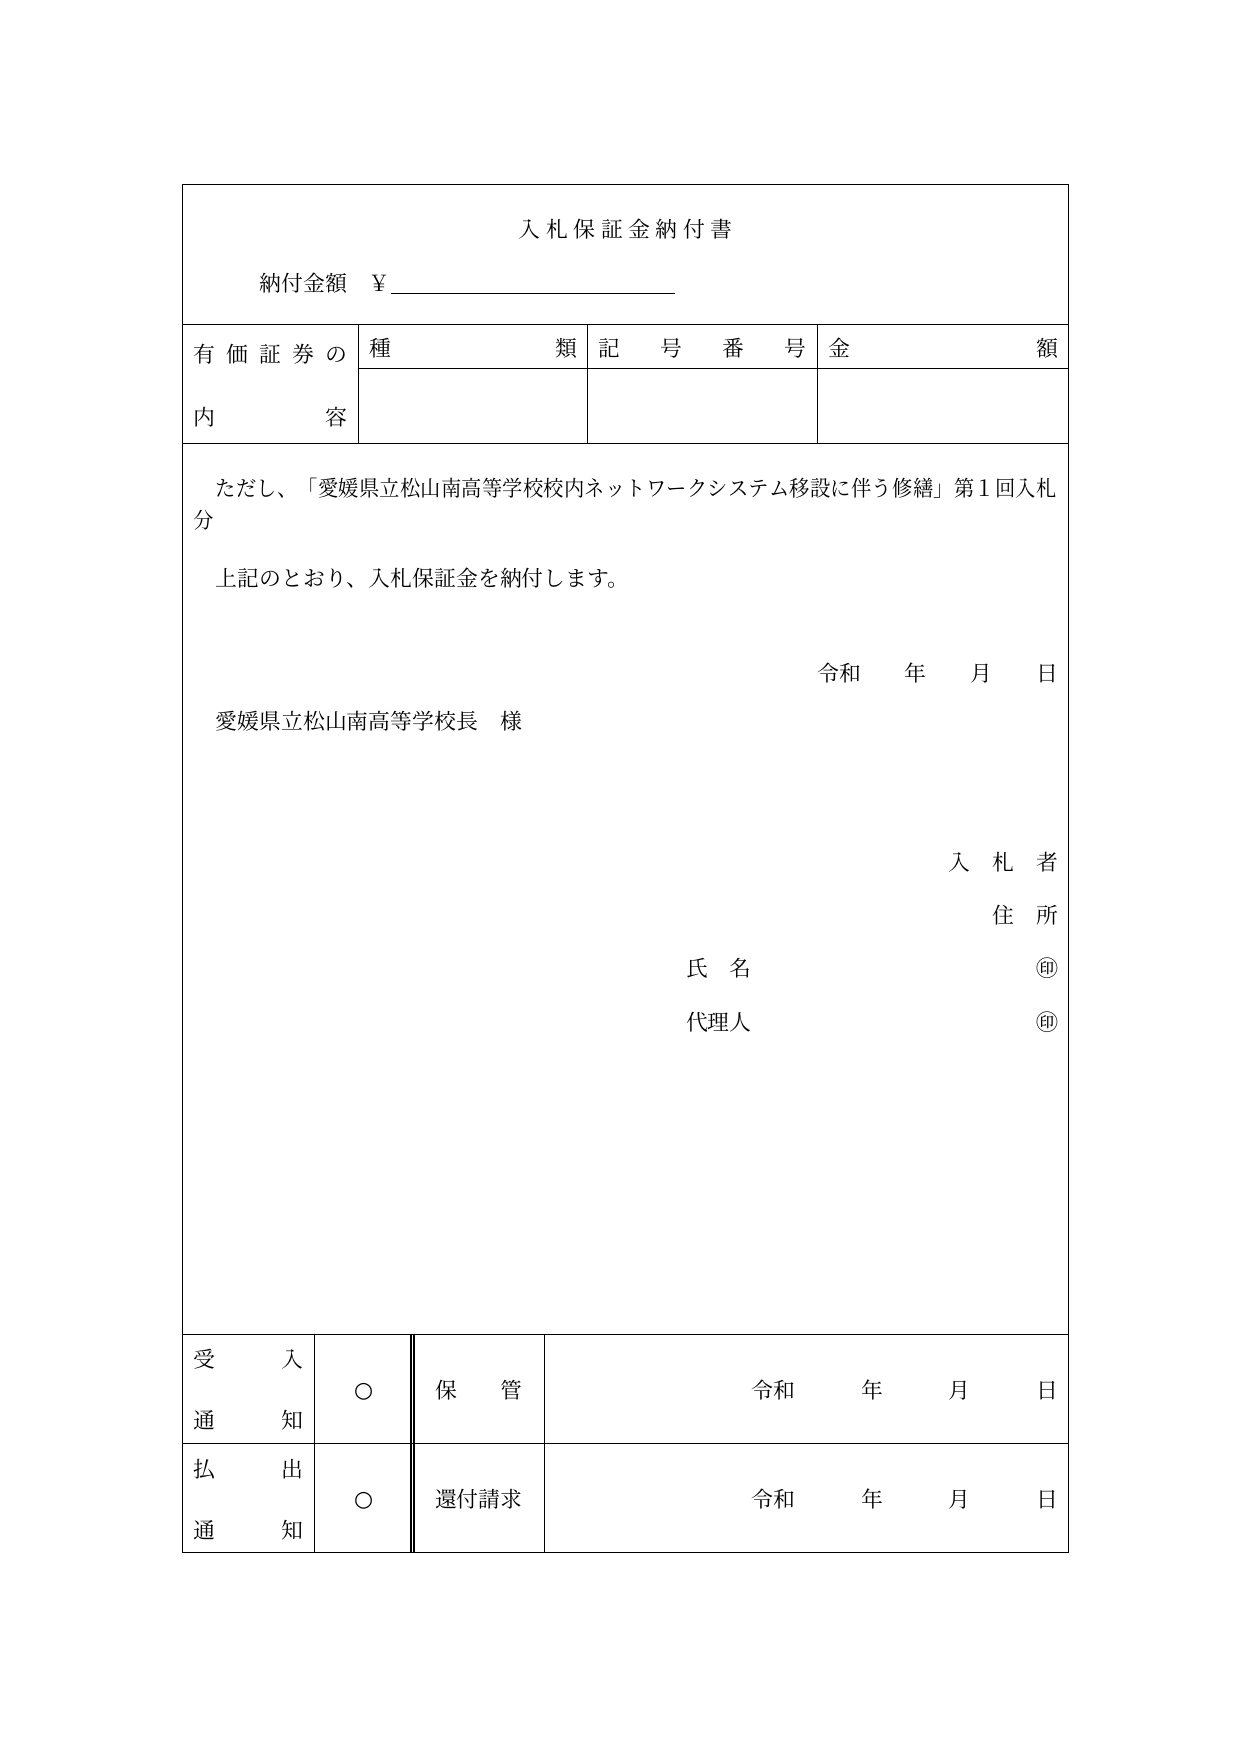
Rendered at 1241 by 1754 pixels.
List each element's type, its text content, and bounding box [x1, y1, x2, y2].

table_cell 受入 通知 [183, 1335, 314, 1443]
table_cell ただし、「愛媛県立松山南高等学校校内ネットワークシステム移設に伴う修繕」第１回入札分 上記のとおり、入札保証金を納付します。 令和 年 月 日 愛媛県立松山南高等学校長 様 入 札 者 住 所 氏 名 ㊞ 代理人 ㊞ [183, 444, 1068, 1333]
table_cell 記号番号 [588, 325, 817, 368]
table_cell [818, 369, 1068, 443]
table_cell 払出 通知 [183, 1444, 314, 1552]
table_cell 金額 [818, 325, 1068, 368]
table_cell 印 [315, 1444, 410, 1552]
table_cell 令和 年 月 日 [545, 1444, 1068, 1552]
table_header 入 札 保 証 金 納 付 書入札保証金納付書 納付金額 ￥ [183, 185, 1068, 324]
table_cell [359, 369, 587, 443]
table_cell 印 [315, 1335, 410, 1443]
table_cell 有価証券の 内容 [183, 325, 358, 443]
table_cell 保 管 [415, 1335, 544, 1443]
table_cell 令和 年 月 日 [545, 1335, 1068, 1443]
table_cell [588, 369, 817, 443]
table_cell 種類 [359, 325, 587, 368]
table_cell 還付請求 [415, 1444, 544, 1552]
